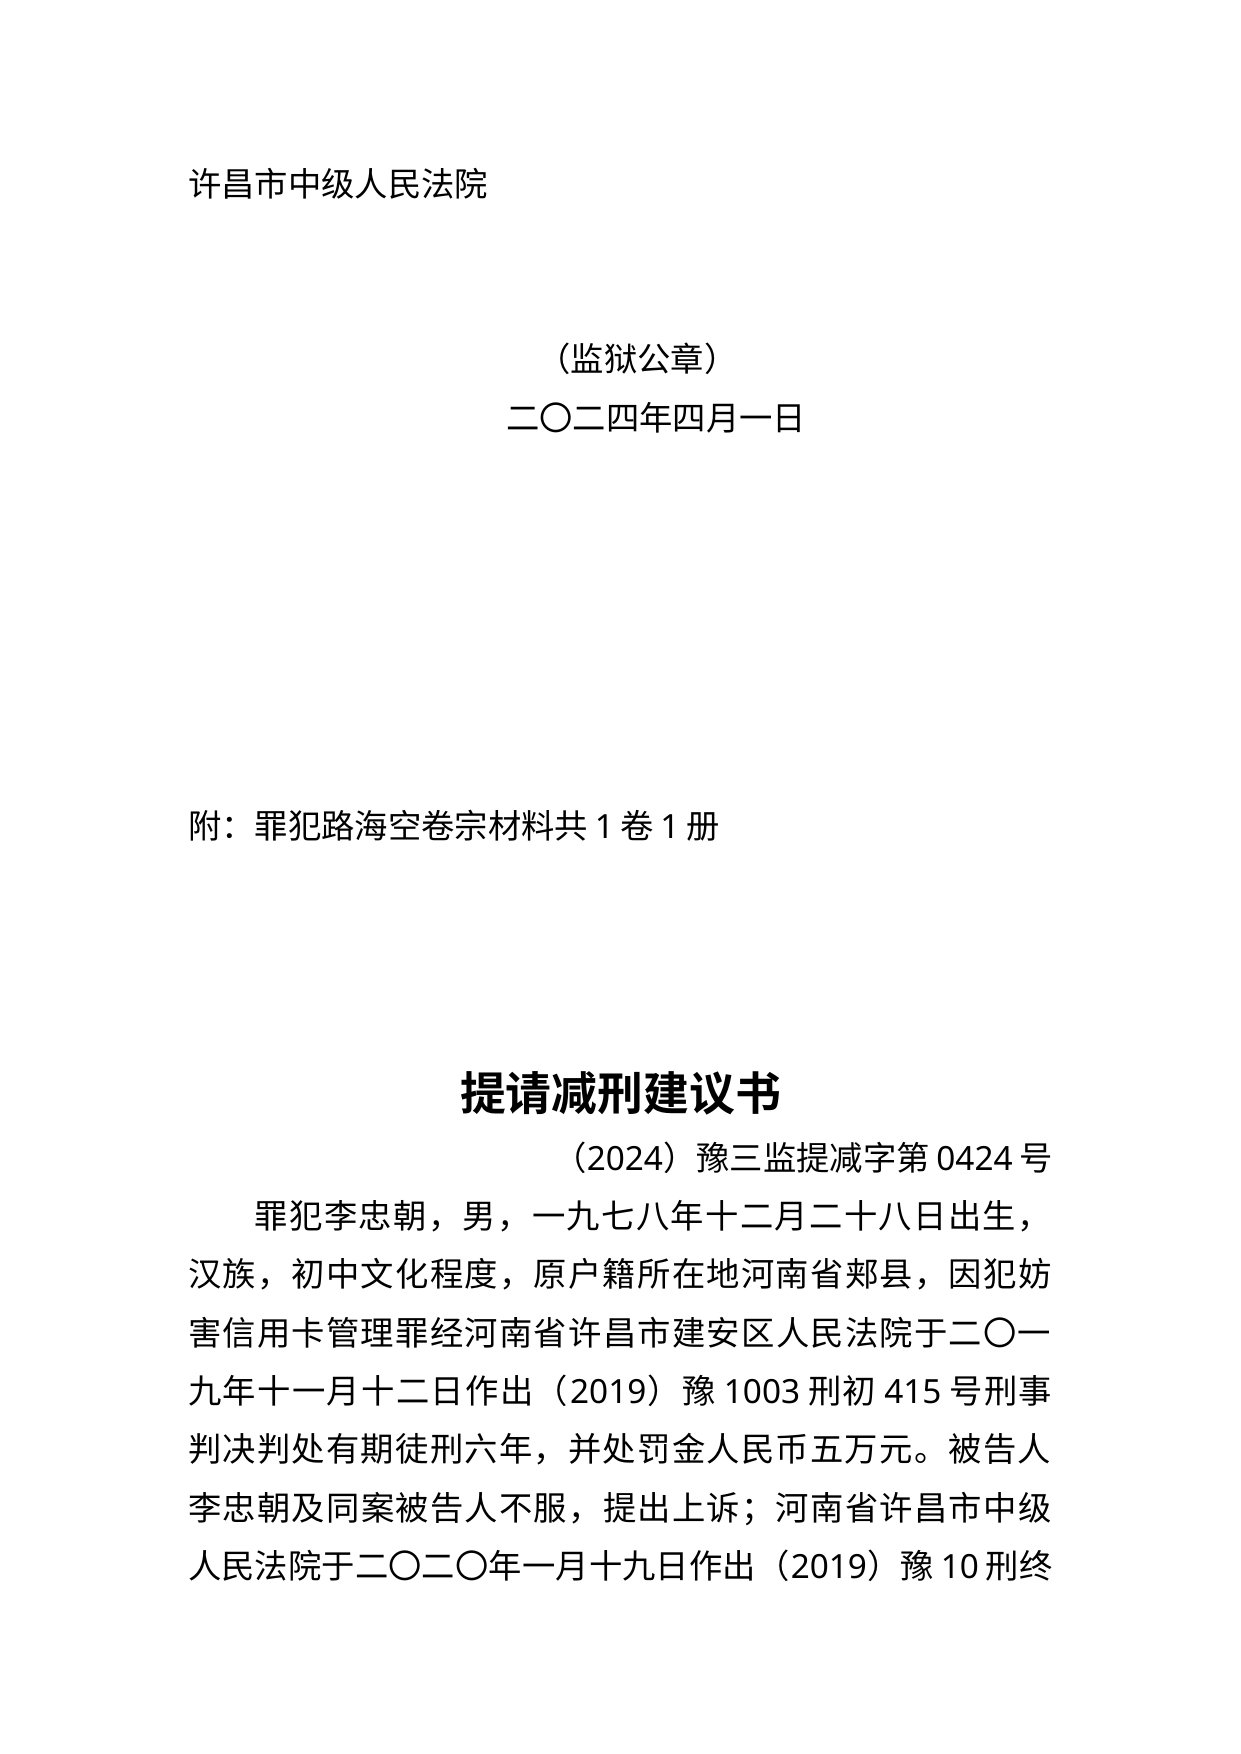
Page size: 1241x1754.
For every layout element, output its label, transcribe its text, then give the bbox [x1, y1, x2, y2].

text 二〇二四年四月一日 [188, 383, 1052, 442]
text （监狱公章） [251, 325, 1052, 383]
text 附：罪犯路海空卷宗材料共1卷1册 [188, 792, 1052, 850]
text 许昌市中级人民法院 [188, 150, 1052, 208]
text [188, 1182, 1052, 1590]
text 提请减刑建议书 [188, 1050, 1052, 1123]
text （2024）豫三监提减字第0424号 [188, 1123, 1052, 1182]
